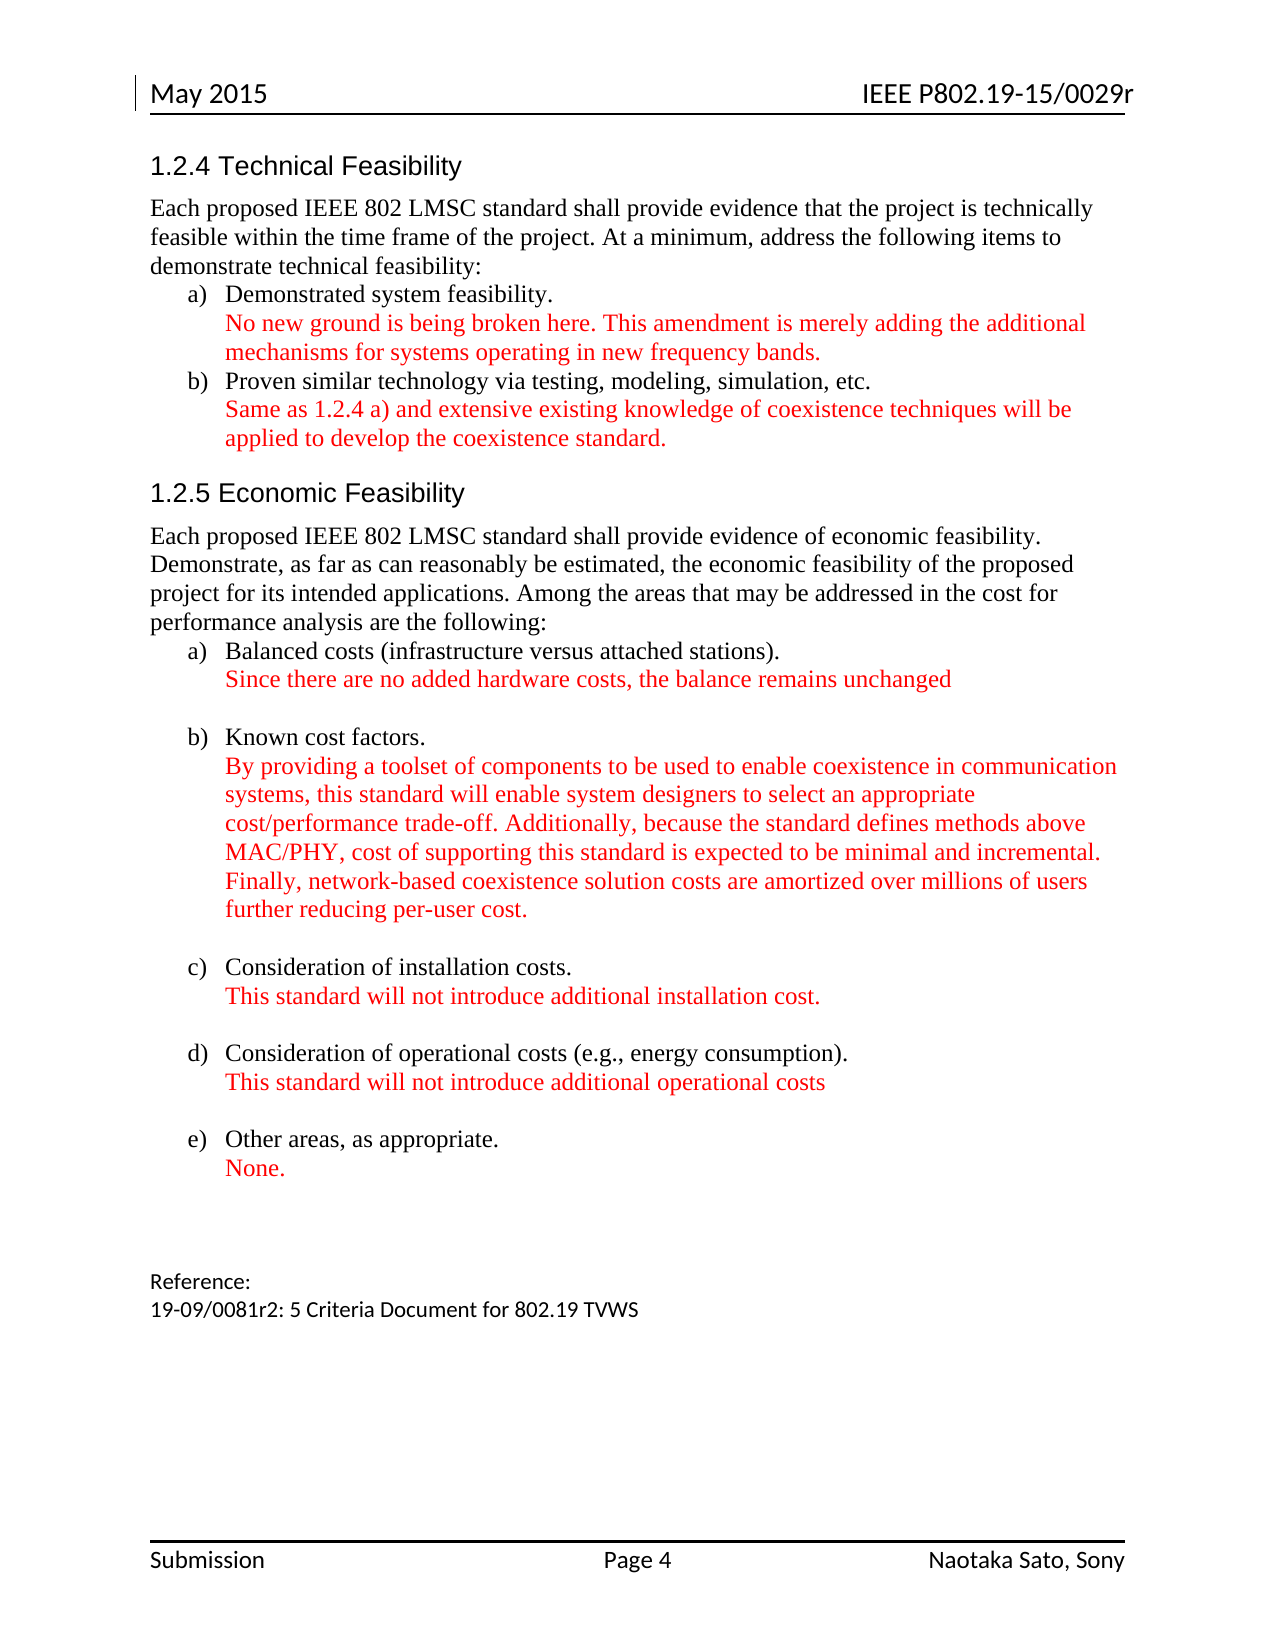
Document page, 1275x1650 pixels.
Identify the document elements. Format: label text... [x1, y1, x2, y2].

text Each proposed IEEE 802 LMSC standard shall provide evidence of economic feasibility. Demonstrate, as far as can reasonably be estimated, the economic feasibility of the proposed project for its intended applications. Among the areas that may be addressed in the cost for performance analysis are the following: [150, 521, 1125, 636]
text 19-09/0081r2: 5 Criteria Document for 802.19 TVWS [150, 1295, 1125, 1323]
list Technical Feasibility [150, 150, 1125, 181]
list Economic Feasibility [150, 477, 1125, 509]
list Demonstrated system feasibility. [187, 279, 1125, 308]
text None. [225, 1153, 1125, 1182]
text Reference: [150, 1267, 1125, 1295]
list Other areas, as appropriate. [187, 1124, 1125, 1153]
list Balanced costs (infrastructure versus attached stations). [187, 636, 1125, 664]
text Same as 1.2.4 a) and extensive existing knowledge of coexistence techniques will be applied to develop the coexistence standard. [225, 394, 1125, 452]
text By providing a toolset of components to be used to enable coexistence in communication systems, this standard will enable system designers to select an appropriate cost/performance trade-off. Additionally, because the standard defines methods above MAC/PHY, cost of supporting this standard is expected to be minimal and incremental. Finally, network-based coexistence solution costs are amortized over millions of users further reducing per-user cost. [225, 751, 1125, 923]
text Each proposed IEEE 802 LMSC standard shall provide evidence that the project is technically feasible within the time frame of the project. At a minimum, address the following items to demonstrate technical feasibility: [150, 193, 1125, 279]
list Proven similar technology via testing, modeling, simulation, etc. [187, 366, 1125, 394]
list Consideration of operational costs (e.g., energy consumption). [187, 1038, 1125, 1067]
list Known cost factors. [187, 722, 1125, 751]
text No new ground is being broken here. This amendment is merely adding the additional mechanisms for systems operating in new frequency bands. [225, 308, 1125, 366]
list Consideration of installation costs. [187, 952, 1125, 981]
text This standard will not introduce additional installation cost. [225, 981, 1125, 1009]
text This standard will not introduce additional operational costs [225, 1067, 1125, 1096]
text Since there are no added hardware costs, the balance remains unchanged [225, 664, 1125, 693]
